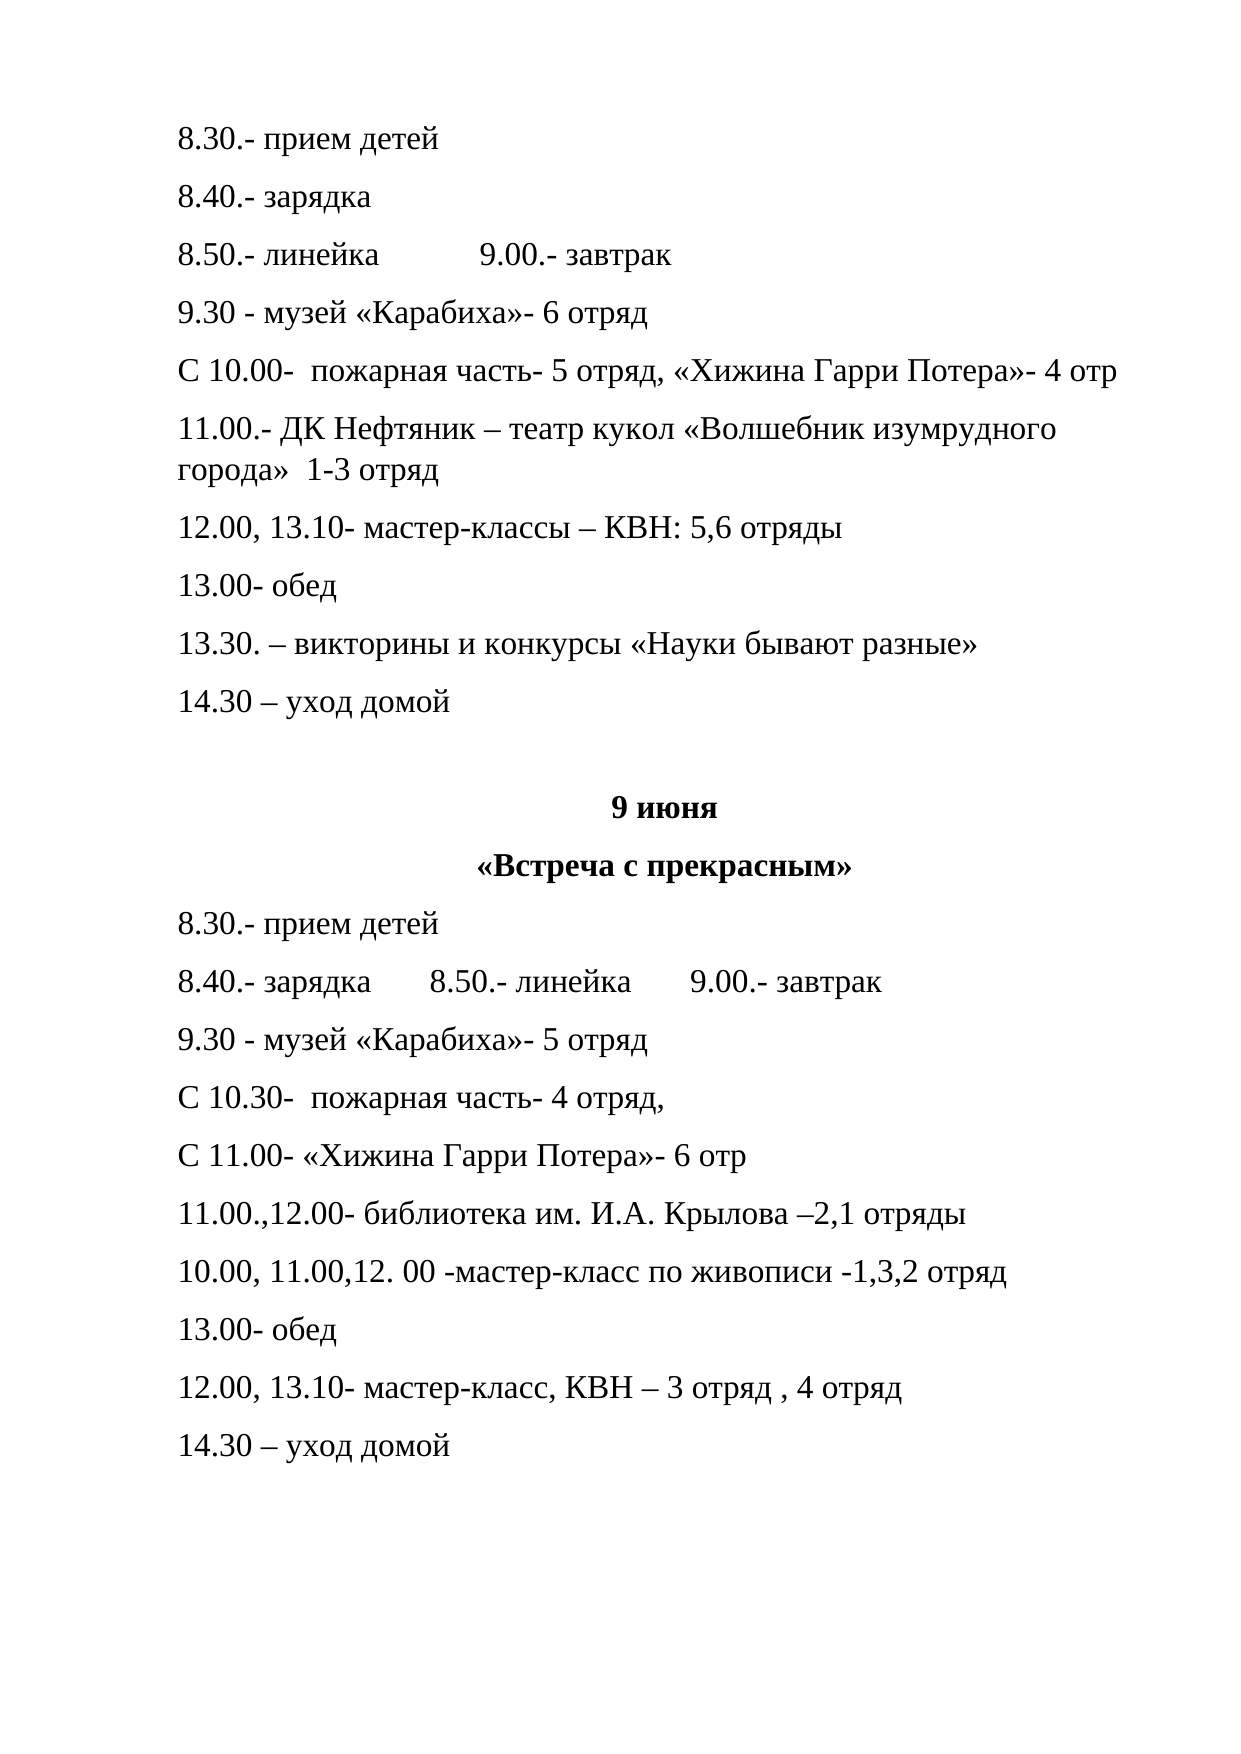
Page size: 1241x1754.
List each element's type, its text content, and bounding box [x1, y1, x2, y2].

text «Встреча с прекрасным» [177, 845, 1152, 884]
text С 10.30- пожарная часть- 4 отряд, [177, 1077, 1152, 1116]
text 9.30 - музей «Карабиха»- 6 отряд [177, 292, 1152, 331]
text 8.50.- линейка 9.00.- завтрак [177, 234, 1152, 272]
text 13.30. – викторины и конкурсы «Науки бывают разные» [177, 624, 1152, 662]
text 8.30.- прием детей [177, 118, 1152, 156]
text 10.00, 11.00,12. 00 -мастер-класс по живописи -1,3,2 отряд [177, 1252, 1152, 1290]
text 8.30.- прием детей [177, 903, 1152, 942]
text 12.00, 13.10- мастер-классы – КВН: 5,6 отряды [177, 508, 1152, 546]
text С 11.00- «Хижина Гарри Потера»- 6 отр [177, 1136, 1152, 1174]
text 8.40.- зарядка 8.50.- линейка 9.00.- завтрак [177, 961, 1152, 1000]
text 14.30 – уход домой [177, 1426, 1152, 1464]
text 12.00, 13.10- мастер-класс, КВН – 3 отряд , 4 отряд [177, 1368, 1152, 1406]
text 13.00- обед [177, 566, 1152, 604]
text 8.40.- зарядка [177, 176, 1152, 214]
text 9 июня [177, 787, 1152, 826]
text С 10.00- пожарная часть- 5 отряд, «Хижина Гарри Потера»- 4 отр [177, 350, 1152, 388]
text 11.00.,12.00- библиотека им. И.А. Крылова –2,1 отряды [177, 1193, 1152, 1232]
text 13.00- обед [177, 1309, 1152, 1348]
text 11.00.- ДК Нефтяник – театр кукол «Волшебник изумрудного города» 1-3 отряд [177, 408, 1152, 488]
text 9.30 - музей «Карабиха»- 5 отряд [177, 1019, 1152, 1058]
text 14.30 – уход домой [177, 682, 1152, 720]
